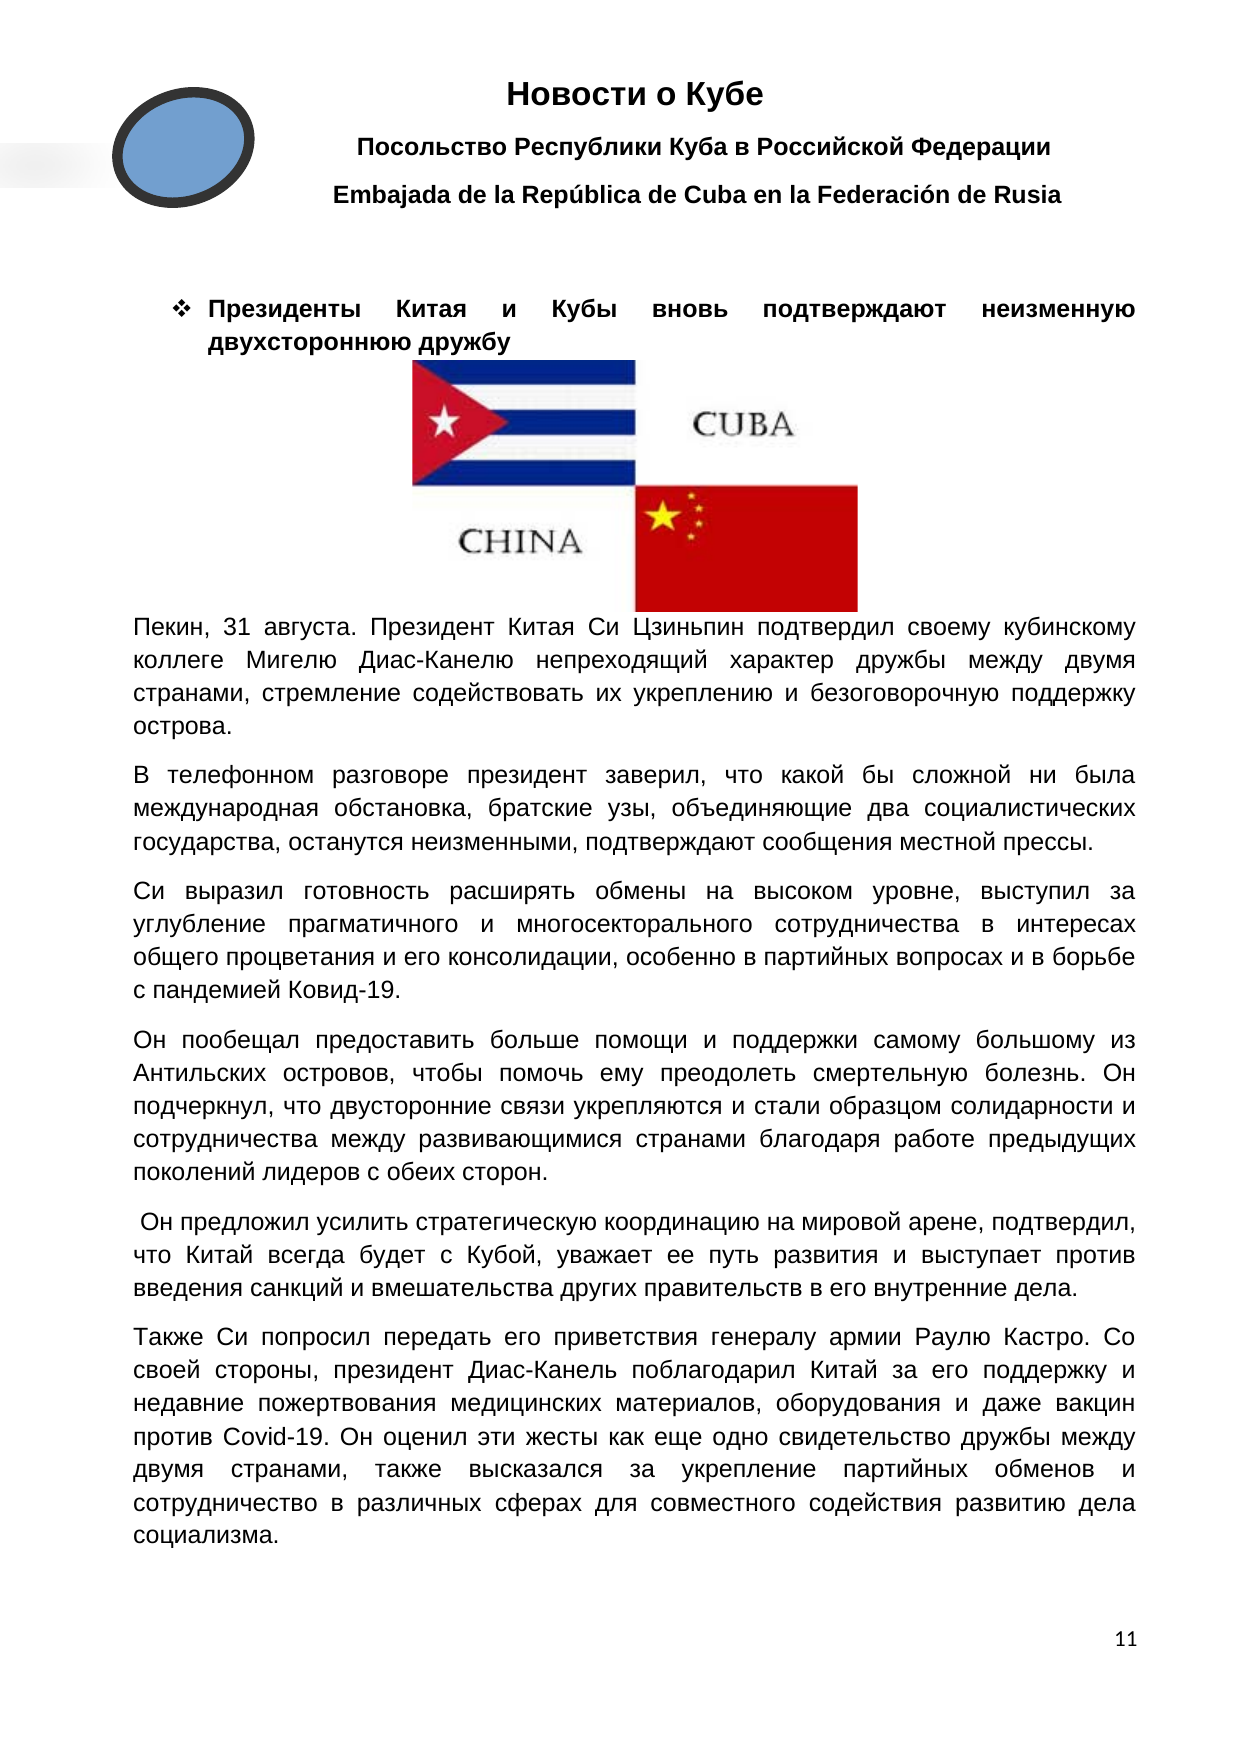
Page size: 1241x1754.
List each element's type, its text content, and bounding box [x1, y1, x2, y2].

text Си выразил готовность расширять обмены на высоком уровне, выступил за углубление прагматичного и многосекторального сотрудничества в интересах общего процветания и его консолидации, особенно в партийных вопросах и в борьбе с пандемией Ковид-19. [133, 876, 1137, 1004]
text Он предложил усилить стратегическую координацию на мировой арене, подтвердил, что Китай всегда будет с Кубой, уважает ее путь развития и выступает против введения санкций и вмешательства других правительств в его внутренние дела. [133, 1207, 1137, 1301]
subtitle Президенты Китая и Кубы вновь подтверждают неизменную двухстороннюю дружбу [170, 294, 1137, 356]
text Он пообещал предоставить больше помощи и поддержки самому большому из Антильских островов, чтобы помочь ему преодолеть смертельную болезнь. Он подчеркнул, что двусторонние связи укрепляются и стали образцом солидарности и сотрудничества между развивающимися странами благодаря работе предыдущих поколений лидеров с обеих сторон. [133, 1025, 1137, 1186]
text В телефонном разговоре президент заверил, что какой бы сложной ни была международная обстановка, братские узы, объединяющие два социалистических государства, останутся неизменными, подтверждают сообщения местной прессы. [133, 760, 1137, 855]
text Также Си попросил передать его приветствия генералу армии Раулю Кастро. Со своей стороны, президент Диас-Канель поблагодарил Китай за его поддержку и недавние пожертвования медицинских материалов, оборудования и даже вакцин против Covid-19. Он оценил эти жесты как еще одно свидетельство дружбы между двумя странами, также высказался за укрепление партийных обменов и сотрудничество в различных сферах для совместного содействия развитию дела социализма. [133, 1322, 1137, 1549]
picture [412, 360, 858, 612]
text Пекин, 31 августа. Президент Китая Си Цзиньпин подтвердил своему кубинскому коллеге Мигелю Диас-Канелю непреходящий характер дружбы между двумя странами, стремление содействовать их укреплению и безоговорочную поддержку острова. [133, 612, 1137, 739]
